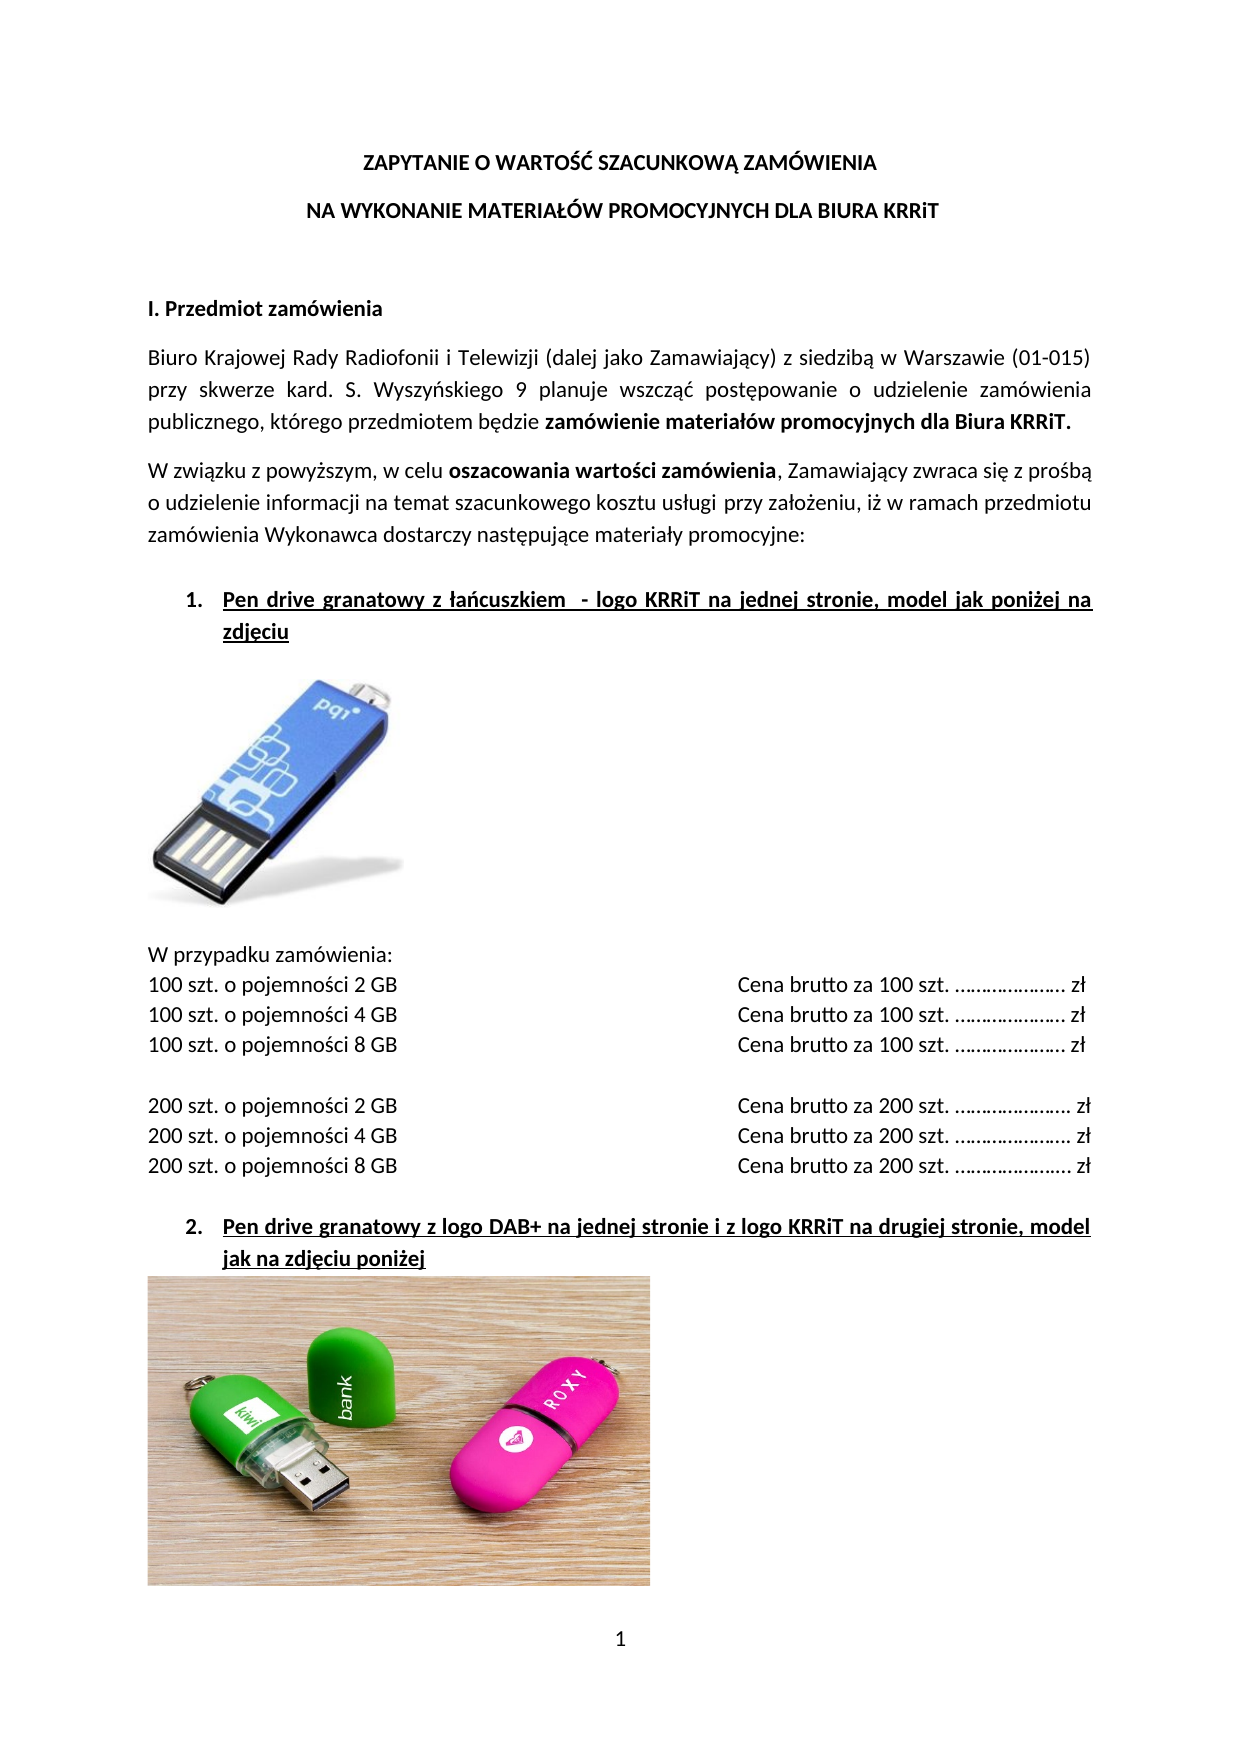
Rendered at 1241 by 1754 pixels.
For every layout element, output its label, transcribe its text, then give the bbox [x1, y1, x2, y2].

text I. Przedmiot zamówienia [148, 294, 1093, 322]
list Pen drive granatowy z łańcuszkiem - logo KRRiT na jednej stronie, model jak poniżej na zdjęciu [185, 585, 1093, 645]
text Biuro Krajowej Rady Radiofonii i Telewizji (dalej jako Zamawiający) z siedzibą w Warszawie (01-015) przy skwerze kard. S. Wyszyńskiego 9 planuje wszcząć postępowanie o udzielenie zamówienia publicznego, którego przedmiotem będzie zamówienie materiałów promocyjnych dla Biura KRRiT. [148, 343, 1093, 435]
text 200 szt. o pojemności 4 GB Cena brutto za 200 szt. …………………. zł [148, 1121, 1093, 1149]
list Pen drive granatowy z logo DAB+ na jednej stronie i z logo KRRiT na drugiej stronie, model jak na zdjęciu poniżej [185, 1212, 1093, 1272]
text 100 szt. o pojemności 2 GB Cena brutto za 100 szt. ………………… zł [148, 970, 1093, 998]
text W przypadku zamówienia: [148, 940, 1093, 968]
text 100 szt. o pojemności 4 GB Cena brutto za 100 szt. ………………… zł [148, 1000, 1093, 1028]
picture [147, 1276, 651, 1586]
text ZAPYTANIE O WARTOŚĆ SZACUNKOWĄ ZAMÓWIENIA [148, 148, 1093, 176]
text 200 szt. o pojemności 2 GB Cena brutto za 200 szt. …………………. zł [148, 1091, 1093, 1119]
text W związku z powyższym, w celu oszacowania wartości zamówienia, Zamawiający zwraca się z prośbą o udzielenie informacji na temat szacunkowego kosztu usługi przy założeniu, iż w ramach przedmiotu zamówienia Wykonawca dostarczy następujące materiały promocyjne: [148, 456, 1093, 549]
picture [147, 679, 404, 908]
text 100 szt. o pojemności 8 GB Cena brutto za 100 szt. ………………… zł [148, 1031, 1093, 1058]
text NA WYKONANIE MATERIAŁÓW PROMOCYJNYCH DLA BIURA KRRiT [148, 196, 1093, 224]
text 200 szt. o pojemności 8 GB Cena brutto za 200 szt. ……………….… zł [148, 1151, 1093, 1179]
